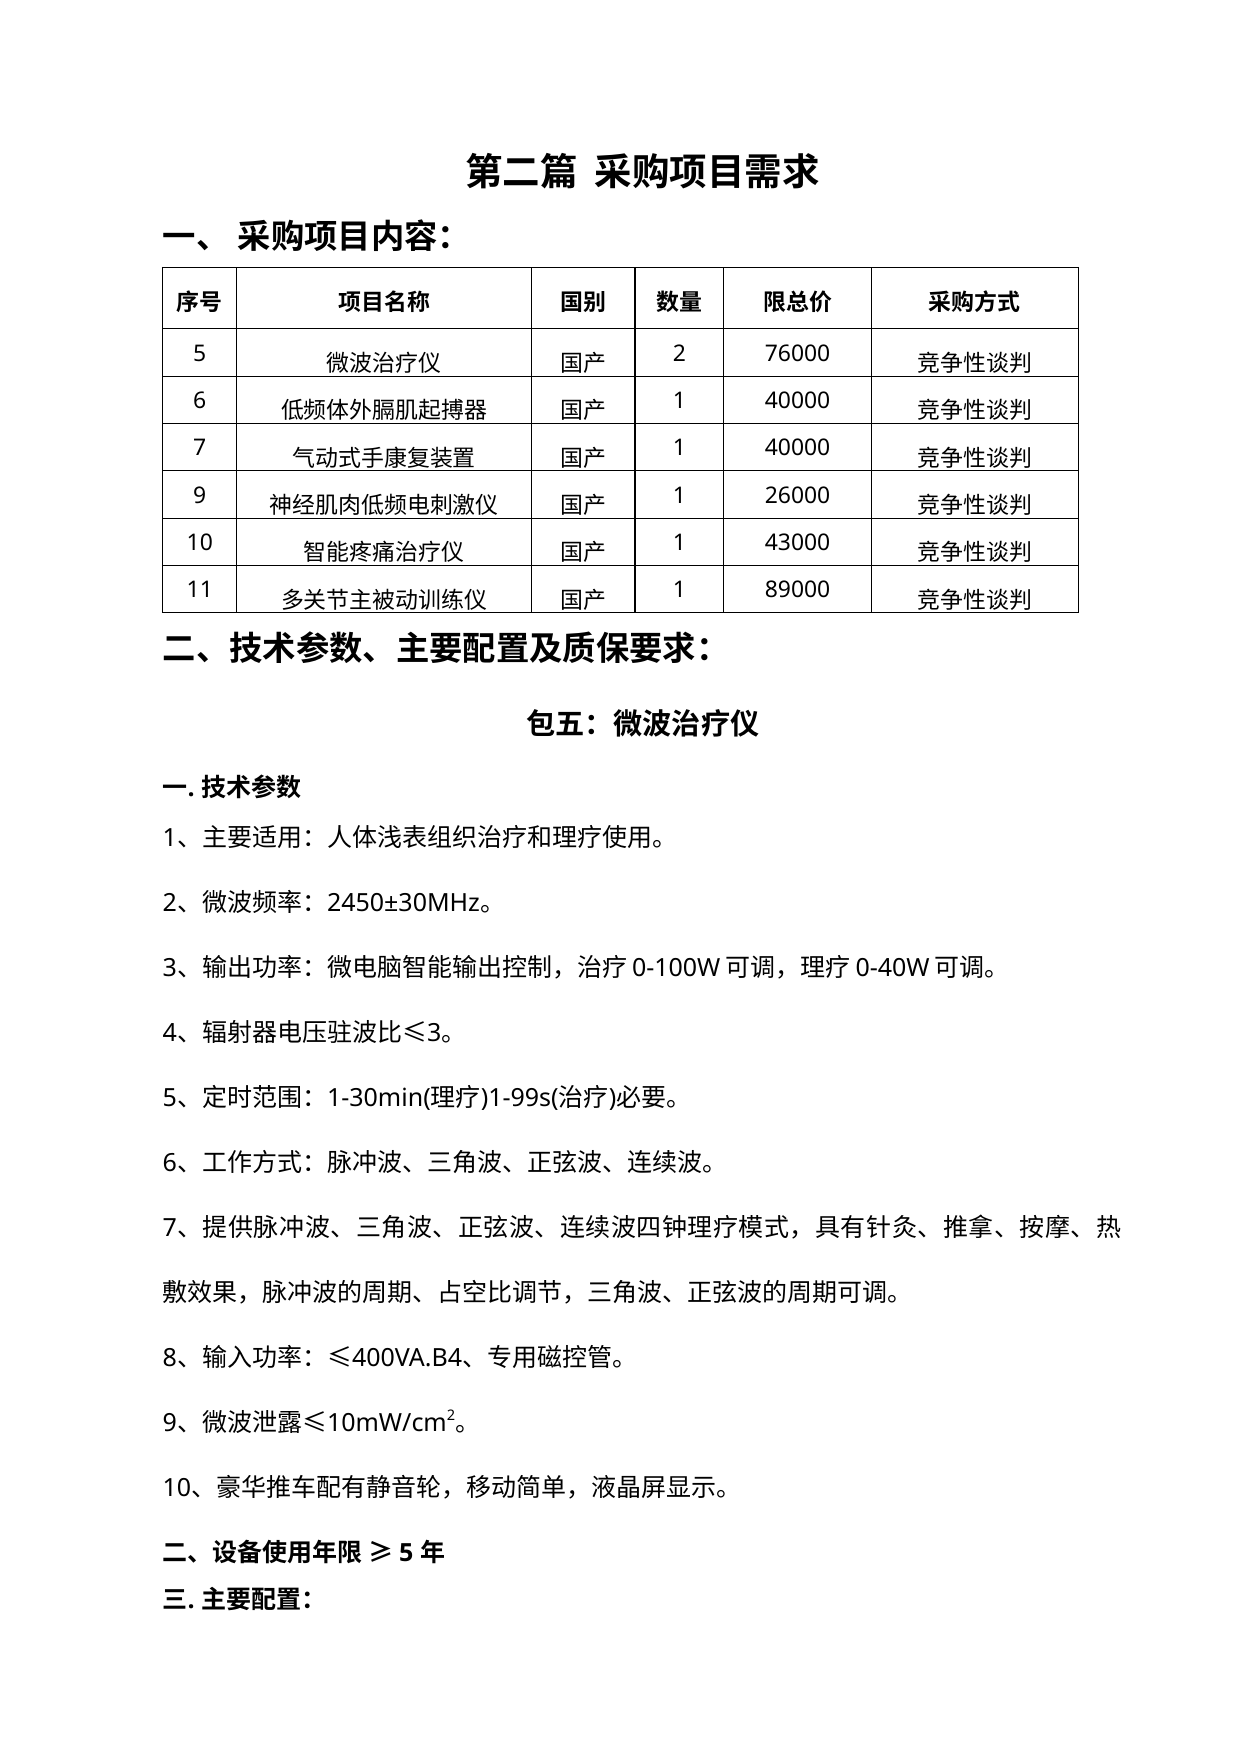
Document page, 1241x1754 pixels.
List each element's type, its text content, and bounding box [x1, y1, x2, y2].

table_cell 6 [163, 377, 236, 423]
table_header 数量 [636, 268, 723, 328]
table_cell 1 [636, 377, 723, 423]
text 二、技术参数、主要配置及质保要求： [162, 613, 1122, 678]
table_cell 微波治疗仪 [237, 329, 531, 376]
table_cell 9 [163, 471, 236, 517]
table_header 项目名称 [237, 268, 531, 328]
table_cell 气动式手康复装置 [237, 424, 531, 470]
table_header 国别 [532, 268, 634, 328]
text 6、工作方式：脉冲波、三角波、正弦波、连续波。 [162, 1128, 1122, 1193]
table_cell 10 [163, 519, 236, 565]
table_cell 国产 [532, 329, 634, 376]
text 2、微波频率：2450±30MHz。 [162, 868, 1122, 933]
text 5、定时范围：1-30min(理疗)1-99s(治疗)必要。 [162, 1063, 1122, 1128]
table_header 限总价（元） [724, 268, 871, 328]
text 包五：微波治疗仪 [162, 709, 1122, 741]
table_cell 竞争性谈判 [872, 471, 1078, 517]
table_header 采购方式 [872, 268, 1078, 328]
table_cell 1 [636, 471, 723, 517]
table_cell 国产 [532, 519, 634, 565]
table_cell 竞争性谈判 [872, 329, 1078, 376]
table_cell 智能疼痛治疗仪 [237, 519, 531, 565]
table_cell 11 [163, 566, 236, 612]
table_cell 89000 [724, 566, 871, 612]
text 7、提供脉冲波、三角波、正弦波、连续波四钟理疗模式，具有针灸、推拿、按摩、热敷效果，脉冲波的周期、占空比调节，三角波、正弦波的周期可调。 [162, 1193, 1122, 1323]
table_cell 1 [636, 566, 723, 612]
table_cell 43000 [724, 519, 871, 565]
list 输入功率：≤400VA.B4、专用磁控管。 [162, 1323, 1122, 1388]
text 第二篇 采购项目需求 [162, 137, 1122, 202]
table_cell 40000 [724, 377, 871, 423]
table_cell 2 [636, 329, 723, 376]
table_cell 26000 [724, 471, 871, 517]
text 三. 主要配置： [162, 1583, 1122, 1614]
table_cell 76000 [724, 329, 871, 376]
table_cell 竞争性谈判 [872, 424, 1078, 470]
table_cell 国产 [532, 566, 634, 612]
list 采购项目内容： [162, 202, 1122, 267]
table_cell 国产 [532, 471, 634, 517]
table_cell 1 [636, 424, 723, 470]
text 3、输出功率：微电脑智能输出控制，治疗0-100W可调，理疗0-40W可调。 [162, 933, 1122, 998]
list 微波泄露≤10mW/cm2。 [162, 1388, 1122, 1453]
table_cell 竞争性谈判 [872, 566, 1078, 612]
table_cell 多关节主被动训练仪 [237, 566, 531, 612]
table_cell 国产 [532, 424, 634, 470]
text 一. 技术参数 [162, 772, 1122, 803]
table_cell 低频体外膈肌起搏器 [237, 377, 531, 423]
table_header 序号 [163, 268, 236, 328]
table_cell 40000 [724, 424, 871, 470]
text 4、辐射器电压驻波比≤3。 [162, 998, 1122, 1063]
text 二、设备使用年限 ≥ 5 年 [162, 1518, 1122, 1583]
table_cell 5 [163, 329, 236, 376]
text 10、豪华推车配有静音轮，移动简单，液晶屏显示。 [162, 1453, 1122, 1518]
table_cell 竞争性谈判 [872, 377, 1078, 423]
table_cell 神经肌肉低频电刺激仪 [237, 471, 531, 517]
text 1、主要适用：人体浅表组织治疗和理疗使用。 [162, 803, 1122, 868]
table_cell 1 [636, 519, 723, 565]
table_cell 竞争性谈判 [872, 519, 1078, 565]
table_cell 7 [163, 424, 236, 470]
table_cell 国产 [532, 377, 634, 423]
